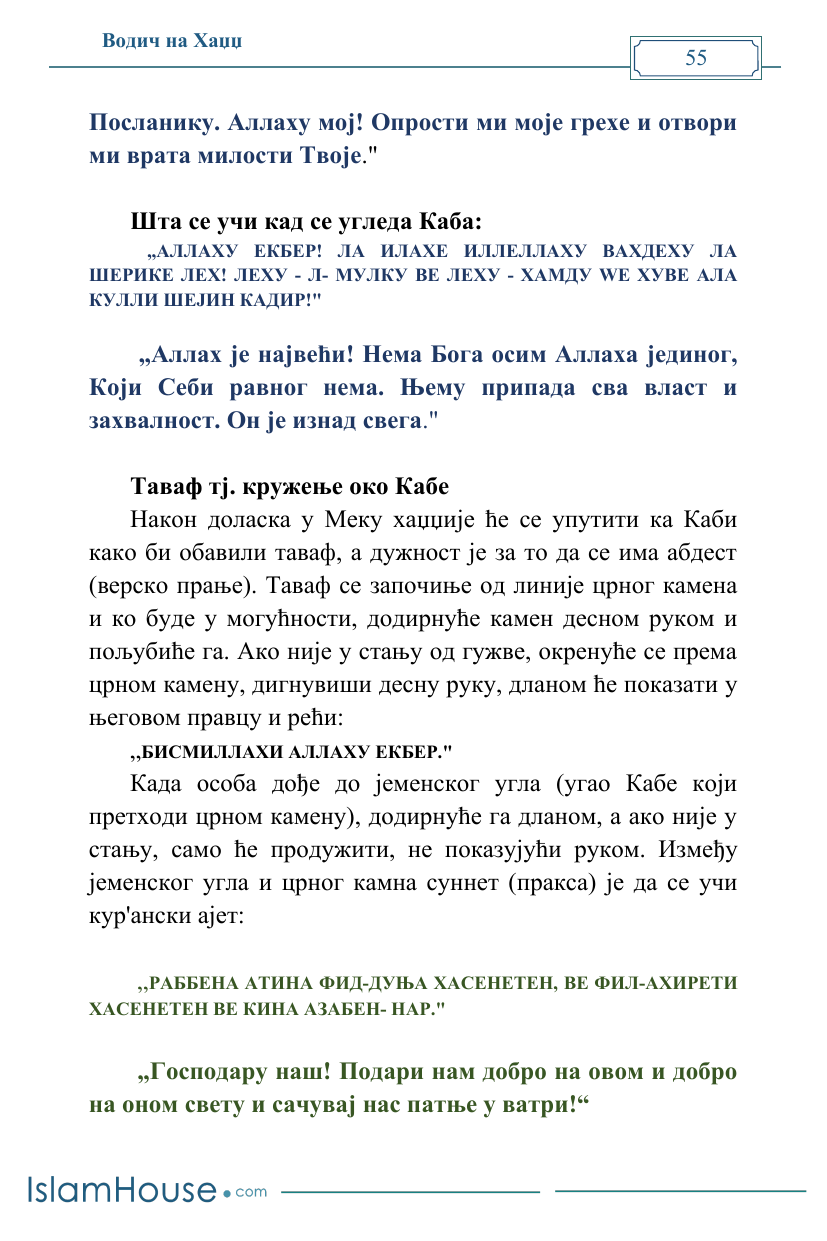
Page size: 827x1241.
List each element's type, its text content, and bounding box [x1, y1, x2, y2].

text „РАББЕНА АТИНА ФИД-ДУЊА ХАСЕНЕТЕН, ВЕ ФИЛ-АХИРЕТИ ХАСЕНЕТЕН ВЕ КИНА АЗАБЕН- НАР." [89, 966, 738, 1019]
text „Аллах је највећи! Нема Бога осим Аллаха јединог, Који Себи равног нема. Њему припада сва власт и захвалност. Он је изнад свега." [89, 339, 738, 433]
text „БИСМИЛЛАХИ АЛЛАХУ ЕКБЕР." [89, 735, 738, 764]
text Када особа дође до јеменског угла (угао Кабе који претходи црном камену), додирнуће га дланом, а ако није у стању, само ће продужити, не показујући руком. Између јеменског угла и црног камна суннет (пракса) је да се учи кур'ански ајет: [89, 768, 738, 929]
picture [548, 1170, 807, 1208]
picture [20, 1171, 541, 1209]
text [89, 107, 738, 169]
text Шта се учи кад се угледа Каба: [89, 206, 738, 235]
text „Господару наш! Подари нам добро на овом и добро на оном свету и сачувај нас патње у ватри!“ [89, 1056, 738, 1118]
text Након доласка у Меку хаџџије ће се упутити ка Каби како би обавили таваф, а дужност је за то да се има абдест (верско прање). Таваф се започиње од линије црног камена и ко буде у могућности, додирнуће камен десном руком и пољубиће га. Ако није у стању од гужве, окренуће се према црном камену, дигнувиши десну руку, дланом ће показати у његовом правцу и рећи: [89, 504, 738, 731]
text „АЛЛАХУ ЕКБЕР! ЛА ИЛАХЕ ИЛЛЕЛЛАХУ ВАХДЕХУ ЛА ШЕРИКЕ ЛЕХ! ЛЕХУ - Л- МУЛКУ ВЕ ЛЕХУ - ХАМДУ WЕ ХУВЕ АЛА КУЛЛИ ШЕЈИН КАДИР!" [89, 239, 738, 311]
text Таваф тј. кружење око Кабе [89, 471, 738, 499]
